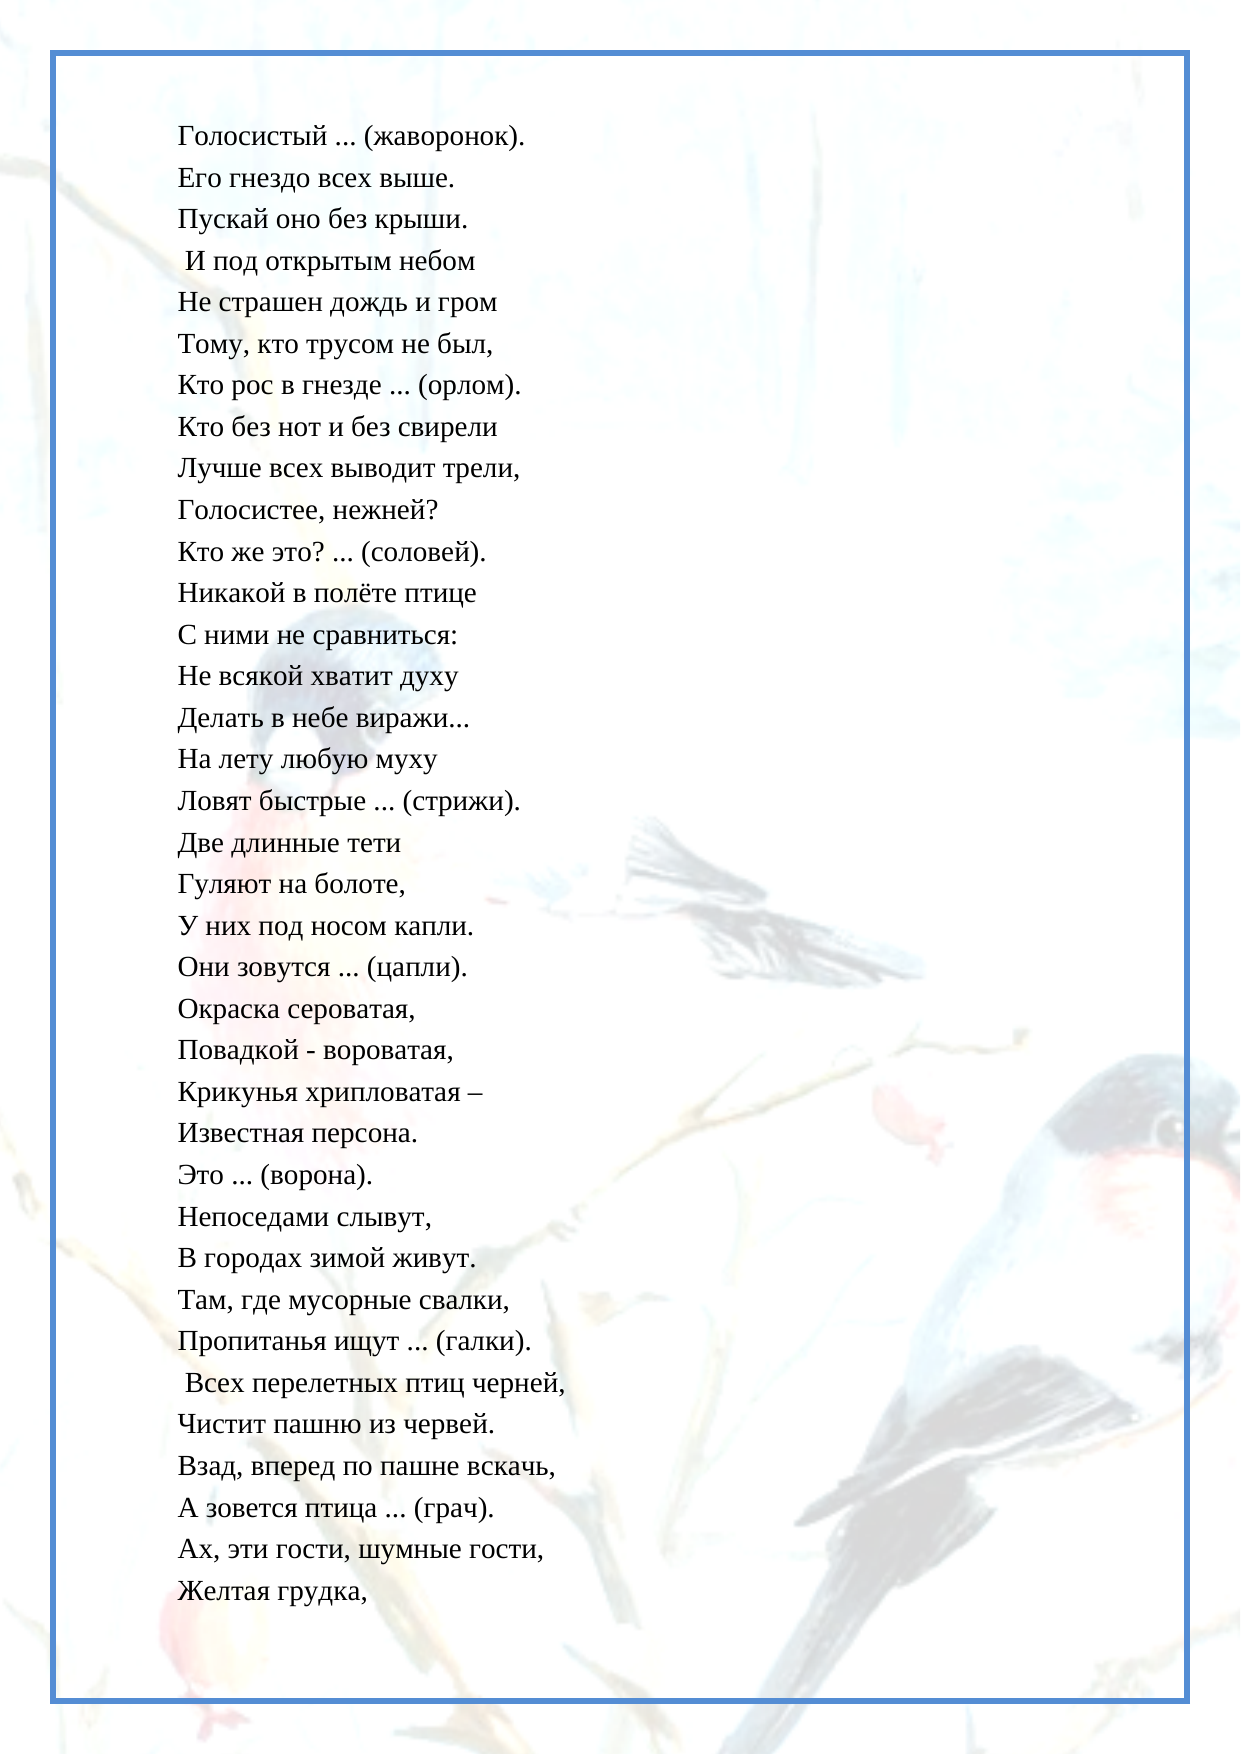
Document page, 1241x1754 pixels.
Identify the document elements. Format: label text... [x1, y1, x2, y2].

text Ах, эти гости, шумные гости, [177, 1531, 1147, 1565]
text Кто же это? ... (соловей). [177, 534, 1147, 567]
text У них под носом капли. [177, 908, 1147, 941]
text Пускай оно без крыши. [177, 201, 1147, 235]
text Желтая грудка, [177, 1573, 1147, 1606]
text Чистит пашню из червей. [177, 1407, 1147, 1440]
text Делать в небе виражи... [177, 700, 1147, 733]
text Окраска сероватая, [177, 991, 1147, 1024]
text Ловят быстрые ... (стрижи). [177, 783, 1147, 817]
text Голосистый ... (жаворонок). [177, 118, 1147, 152]
text Пропитанья ищут ... (галки). [177, 1323, 1147, 1357]
text Не страшен дождь и гром [177, 284, 1147, 318]
text Это ... (ворона). [177, 1157, 1147, 1191]
text С ними не сравниться: [177, 617, 1147, 650]
text Взад, вперед по пашне вскачь, [177, 1448, 1147, 1482]
text Гуляют на болоте, [177, 866, 1147, 900]
text Лучше всех выводит трели, [177, 451, 1147, 484]
text В городах зимой живут. [177, 1240, 1147, 1274]
text Две длинные тети [177, 825, 1147, 858]
text Повадкой - вороватая, [177, 1032, 1147, 1066]
text Не всякой хватит духу [177, 658, 1147, 692]
text И под открытым небом [177, 243, 1147, 276]
text Голосистее, нежней? [177, 492, 1147, 526]
text Там, где мусорные свалки, [177, 1282, 1147, 1315]
text Никакой в полёте птице [177, 575, 1147, 609]
text На лету любую муху [177, 742, 1147, 775]
text Тому, кто трусом не был, [177, 326, 1147, 359]
text Они зовутся ... (цапли). [177, 949, 1147, 983]
text Известная персона. [177, 1116, 1147, 1149]
text Кто без нот и без свирели [177, 409, 1147, 443]
text Всех перелетных птиц черней, [177, 1365, 1147, 1398]
text Непоседами слывут, [177, 1199, 1147, 1232]
text Крикунья хрипловатая – [177, 1074, 1147, 1108]
text Кто рос в гнезде ... (орлом). [177, 367, 1147, 401]
text Его гнездо всех выше. [177, 160, 1147, 193]
text А зовется птица ... (грач). [177, 1490, 1147, 1523]
